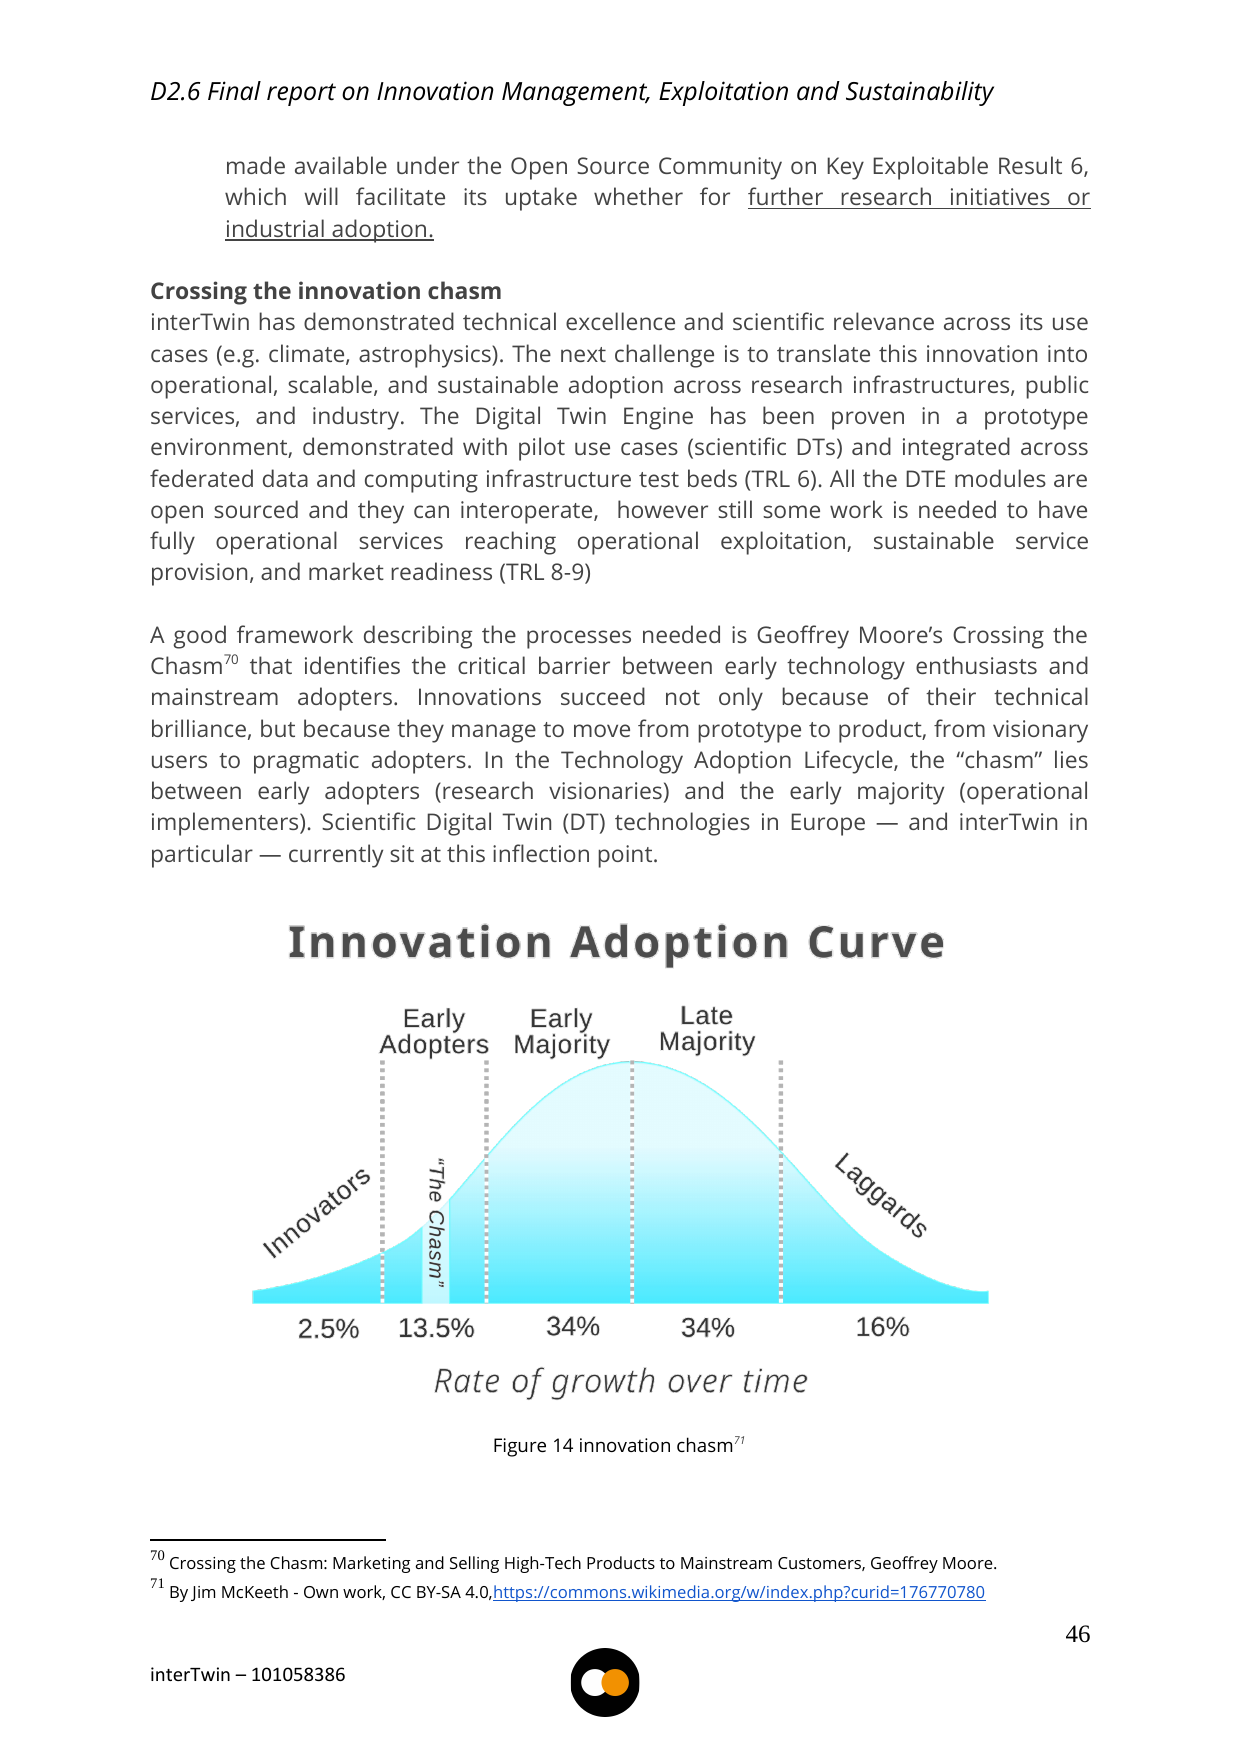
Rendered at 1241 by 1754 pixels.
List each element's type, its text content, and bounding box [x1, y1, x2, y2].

picture [197, 868, 1044, 1433]
text Figure 14 innovation chasm [150, 1432, 1090, 1458]
text A good framework describing the processes needed is Geoffrey Moore’s Crossing the Chasm that identifies the critical barrier between early technology enthusiasts and mainstream adopters. Innovations succeed not only because of their technical brilliance, but because they manage to move from prototype to product, from visionary users to pragmatic adopters. In the Technology Adoption Lifecycle, the “chasm” lies between early adopters (research visionaries) and the early majority (operational implementers). Scientific Digital Twin (DT) technologies in Europe — and interTwin in particular — currently sit at this inflection point. [150, 619, 1090, 869]
text Crossing the innovation chasm [150, 275, 1090, 306]
picture [570, 1648, 640, 1717]
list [187, 150, 1090, 244]
text interTwin has demonstrated technical excellence and scientific relevance across its use cases (e.g. climate, astrophysics). The next challenge is to translate this innovation into operational, scalable, and sustainable adoption across research infrastructures, public services, and industry. The Digital Twin Engine has been proven in a prototype environment, demonstrated with pilot use cases (scientific DTs) and integrated across federated data and computing infrastructure test beds (TRL 6). All the DTE modules are open sourced and they can interoperate, however still some work is needed to have fully operational services reaching operational exploitation, sustainable service provision, and market readiness (TRL 8-9) [150, 306, 1090, 587]
